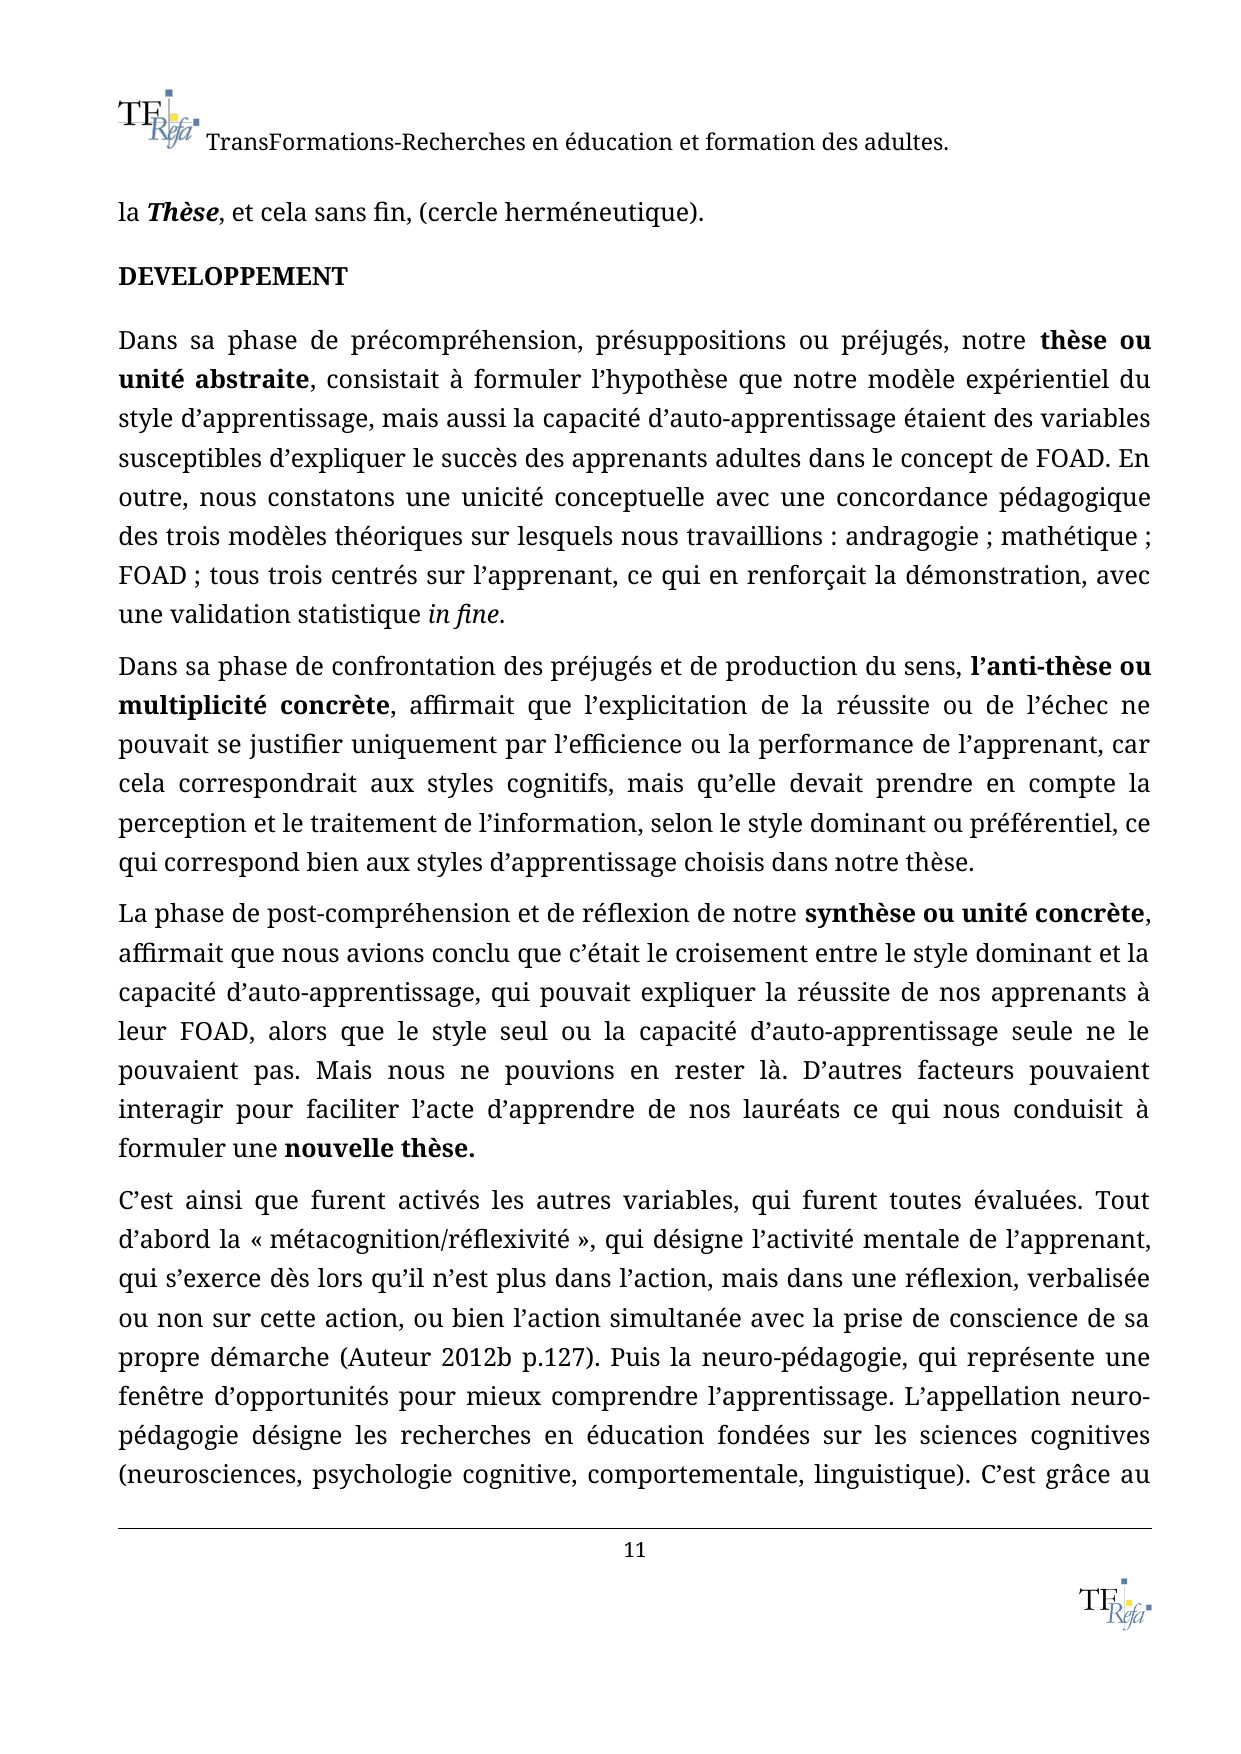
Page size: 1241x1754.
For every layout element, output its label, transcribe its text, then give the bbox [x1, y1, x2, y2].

text Dans sa phase de précompréhension, présuppositions ou préjugés, notre thèse ou unité abstraite, consistait à formuler l’hypothèse que notre modèle expérientiel du style d’apprentissage, mais aussi la capacité d’auto-apprentissage étaient des variables susceptibles d’expliquer le succès des apprenants adultes dans le concept de FOAD. En outre, nous constatons une unicité conceptuelle avec une concordance pédagogique des trois modèles théoriques sur lesquels nous travaillions : andragogie ; mathétique ; FOAD ; tous trois centrés sur l’apprenant, ce qui en renforçait la démonstration, avec une validation statistique in fine. [118, 323, 1152, 631]
text La phase de post-compréhension et de réflexion de notre synthèse ou unité concrète, affirmait que nous avions conclu que c’était le croisement entre le style dominant et la capacité d’auto-apprentissage, qui pouvait expliquer la réussite de nos apprenants à leur FOAD, alors que le style seul ou la capacité d’auto-apprentissage seule ne le pouvaient pas. Mais nous ne pouvions en rester là. D’autres facteurs pouvaient interagir pour faciliter l’acte d’apprendre de nos lauréats ce qui nous conduisit à formuler une nouvelle thèse. [118, 896, 1152, 1165]
text DEVELOPPEMENT [118, 258, 1152, 293]
picture [1079, 1576, 1152, 1633]
picture [118, 87, 200, 151]
text Dans sa phase de confrontation des préjugés et de production du sens, l’anti-thèse ou multiplicité concrète, affirmait que l’explicitation de la réussite ou de l’échec ne pouvait se justifier uniquement par l’efficience ou la performance de l’apprenant, car cela correspondrait aux styles cognitifs, mais qu’elle devait prendre en compte la perception et le traitement de l’information, selon le style dominant ou préférentiel, ce qui correspond bien aux styles d’apprentissage choisis dans notre thèse. [118, 648, 1152, 878]
